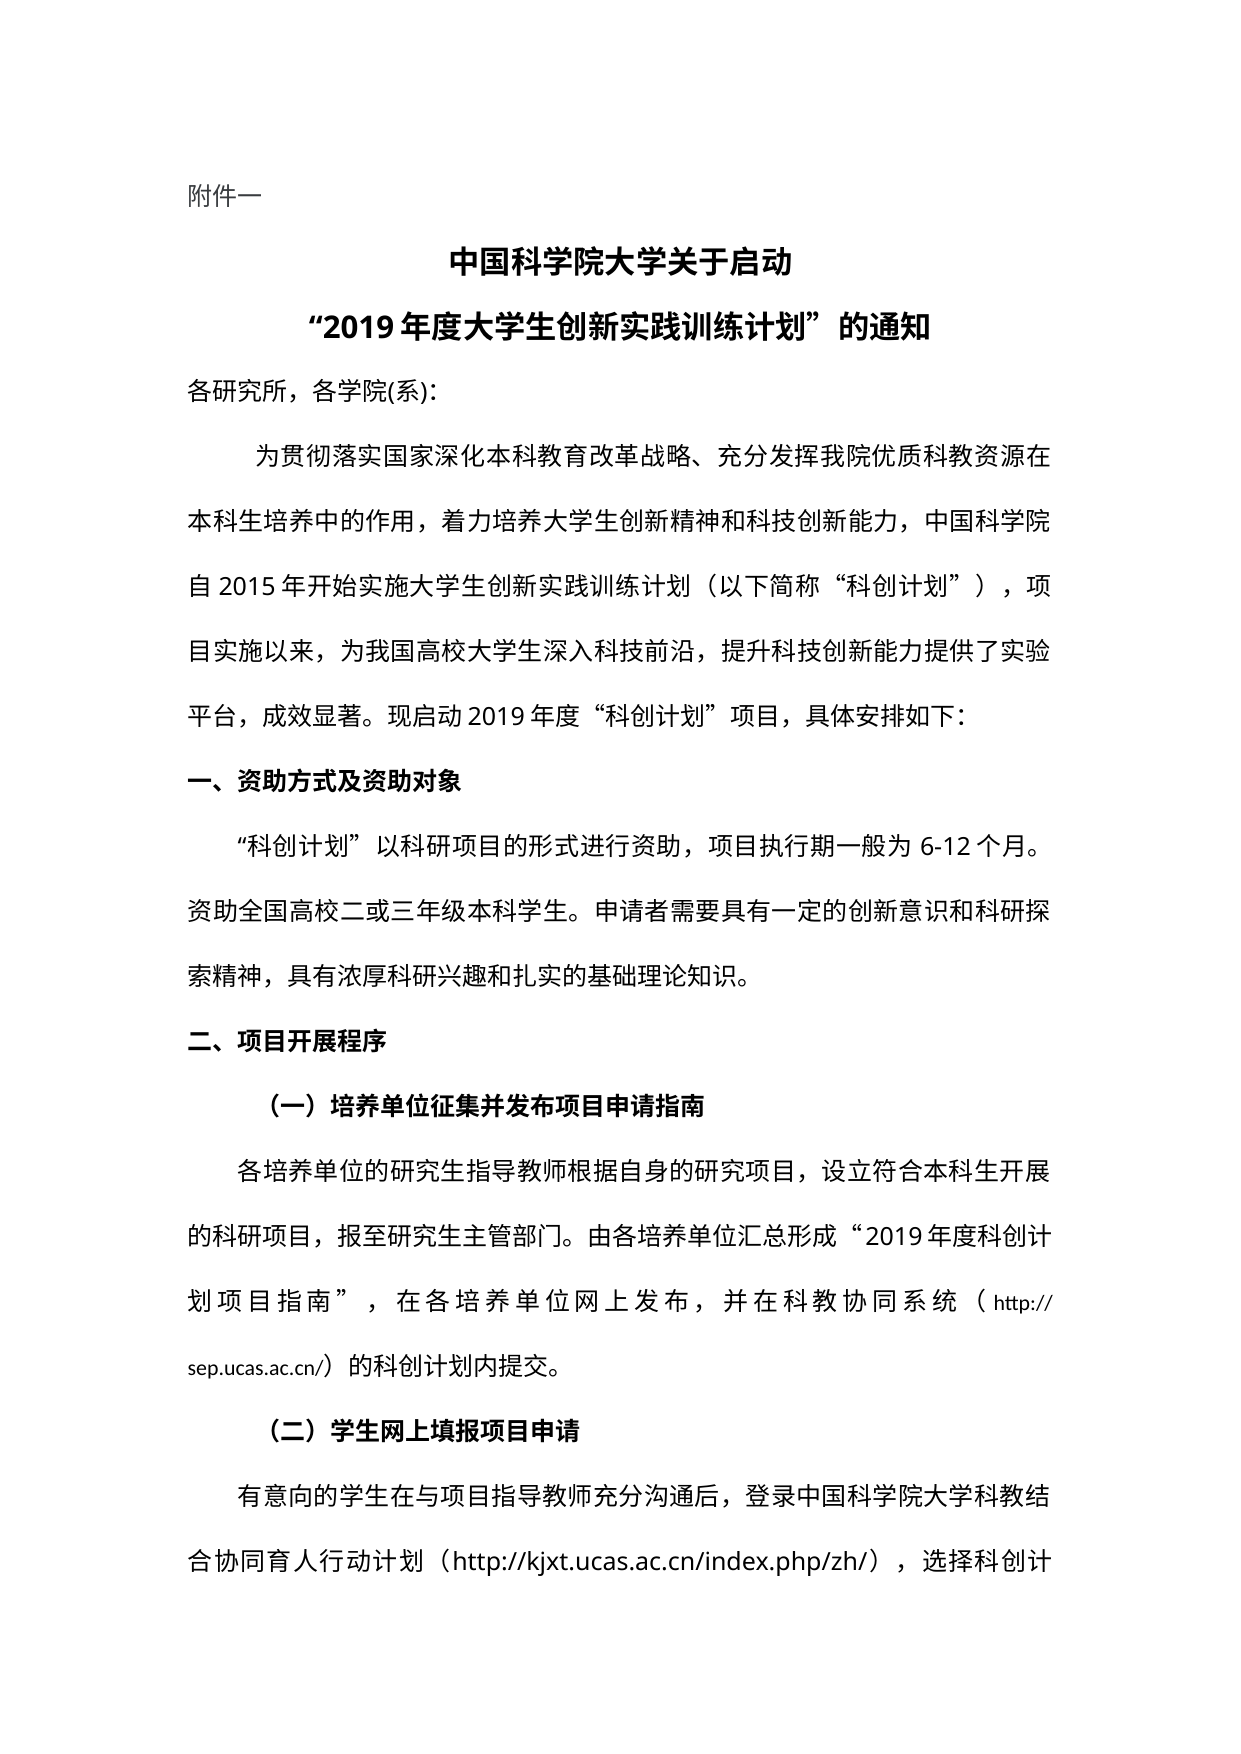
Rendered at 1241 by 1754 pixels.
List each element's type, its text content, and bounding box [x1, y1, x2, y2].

text 各培养单位的研究生指导教师根据自身的研究项目，设立符合本科生开展的科研项目，报至研究生主管部门。由各培养单位汇总形成“2019年度科创计划项目指南”，在各培养单位网上发布，并在科教协同系统（http://sep.ucas.ac.cn/）的科创计划内提交。 [187, 1137, 1053, 1397]
text “2019年度大学生创新实践训练计划”的通知 [187, 292, 1053, 357]
text “科创计划”以科研项目的形式进行资助，项目执行期一般为6-12个月。资助全国高校二或三年级本科学生。申请者需要具有一定的创新意识和科研探索精神，具有浓厚科研兴趣和扎实的基础理论知识。 [187, 812, 1053, 1007]
text （一）培养单位征集并发布项目申请指南 [187, 1072, 1053, 1137]
text 各研究所，各学院(系)： [187, 357, 1053, 422]
text 为贯彻落实国家深化本科教育改革战略、充分发挥我院优质科教资源在本科生培养中的作用，着力培养大学生创新精神和科技创新能力，中国科学院自2015年开始实施大学生创新实践训练计划（以下简称“科创计划”），项目实施以来，为我国高校大学生深入科技前沿，提升科技创新能力提供了实验平台，成效显著。现启动2019年度“科创计划”项目，具体安排如下： [187, 422, 1053, 747]
text 二、项目开展程序 [187, 1007, 1053, 1072]
text 中国科学院大学关于启动 [187, 227, 1053, 292]
text 一、资助方式及资助对象 [187, 747, 1053, 812]
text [187, 1462, 1053, 1592]
text （二）学生网上填报项目申请 [187, 1397, 1053, 1462]
text 附件一 [187, 162, 1053, 227]
